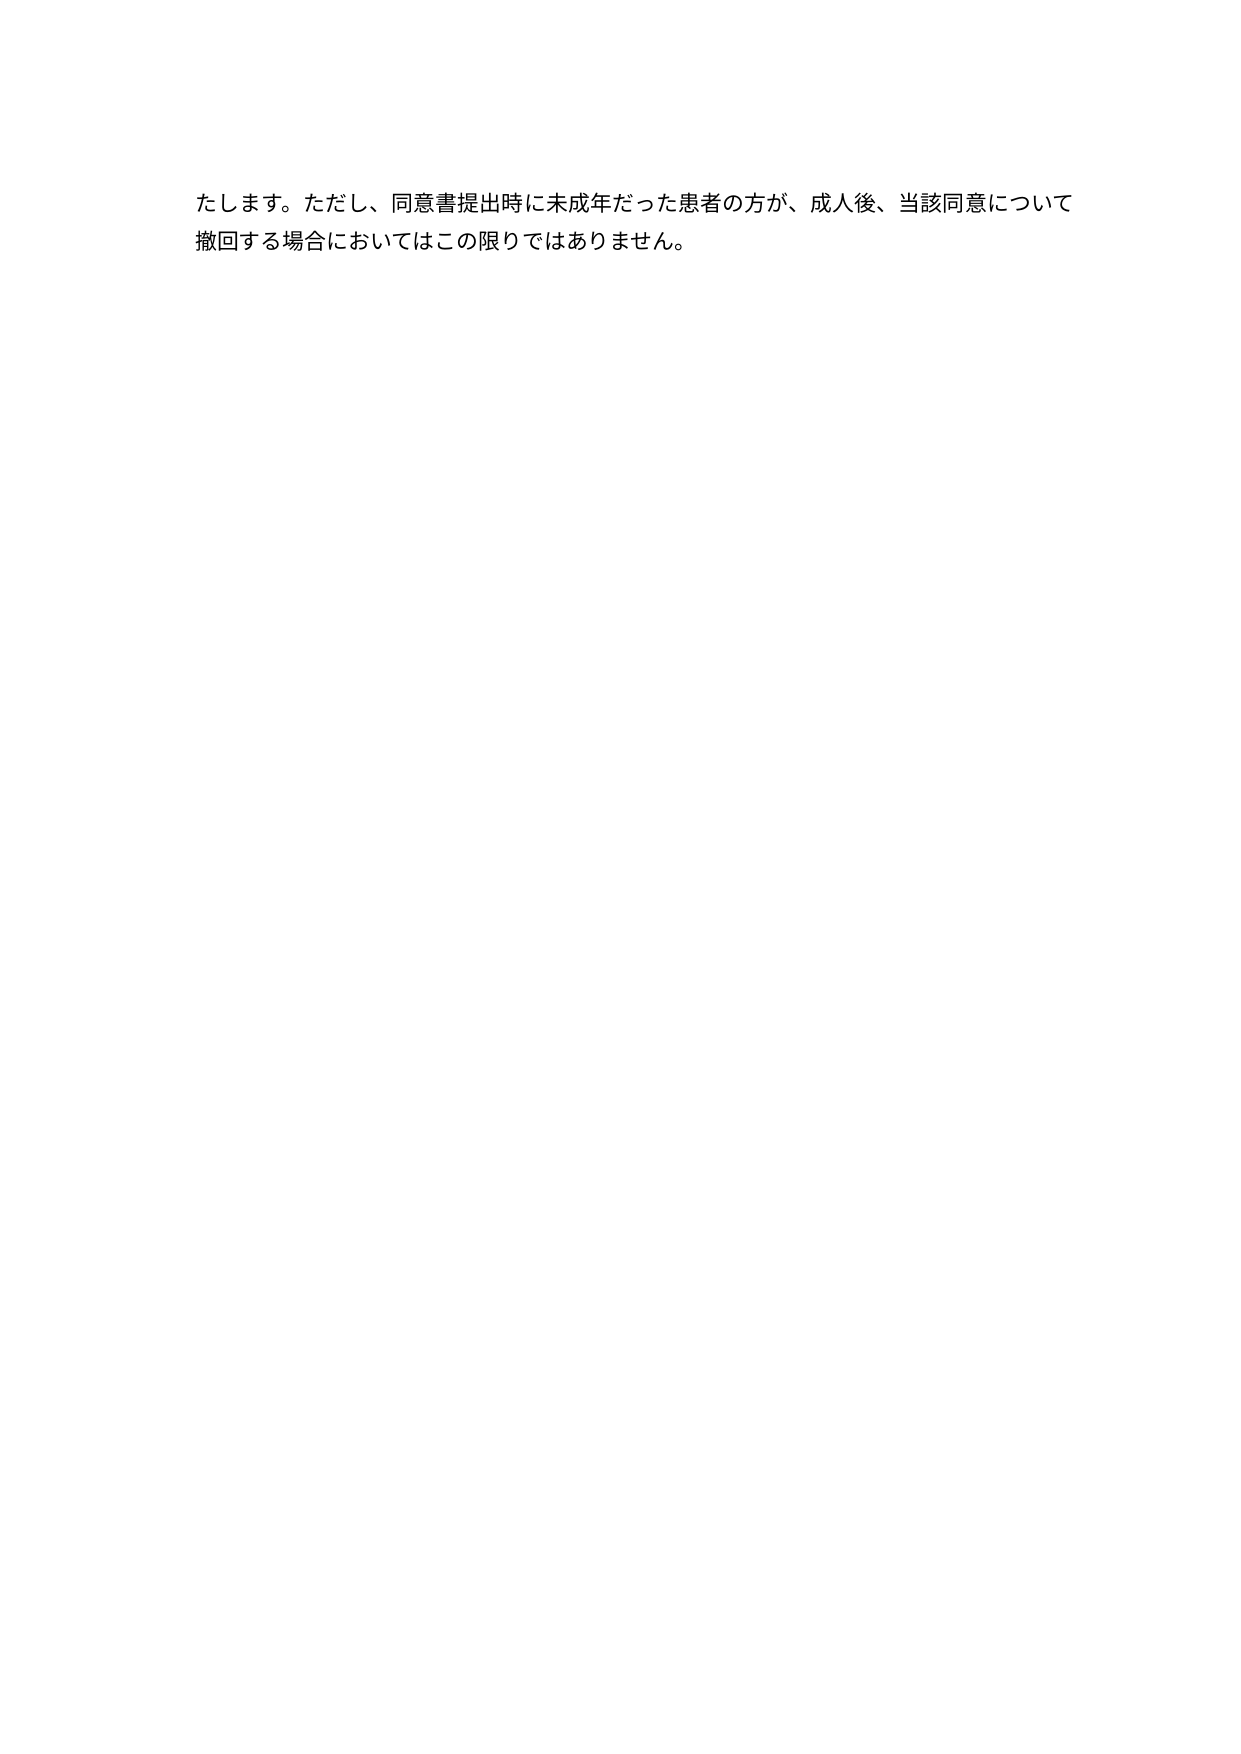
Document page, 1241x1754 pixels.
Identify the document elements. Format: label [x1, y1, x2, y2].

text [166, 183, 1075, 258]
